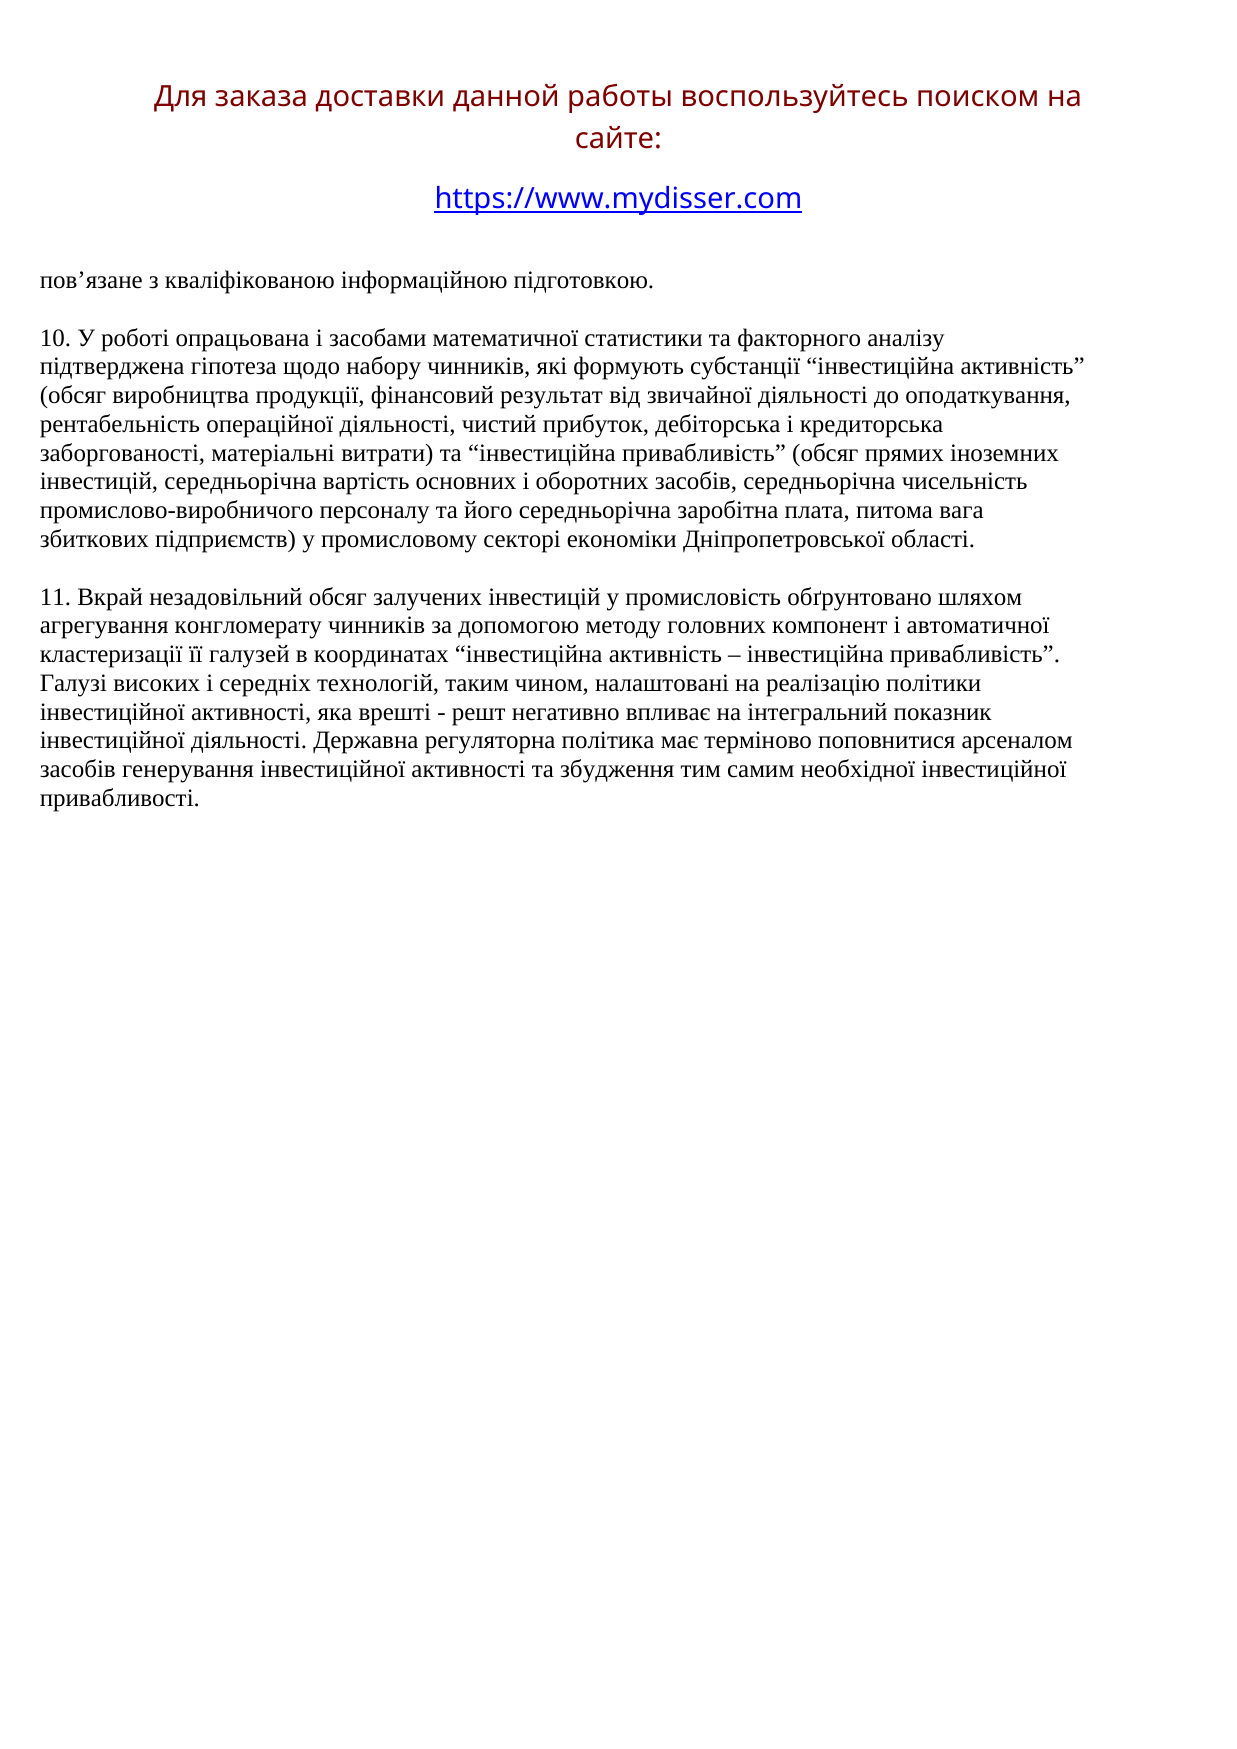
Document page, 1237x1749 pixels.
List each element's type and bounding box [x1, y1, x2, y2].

table_cell [40, 236, 1086, 812]
